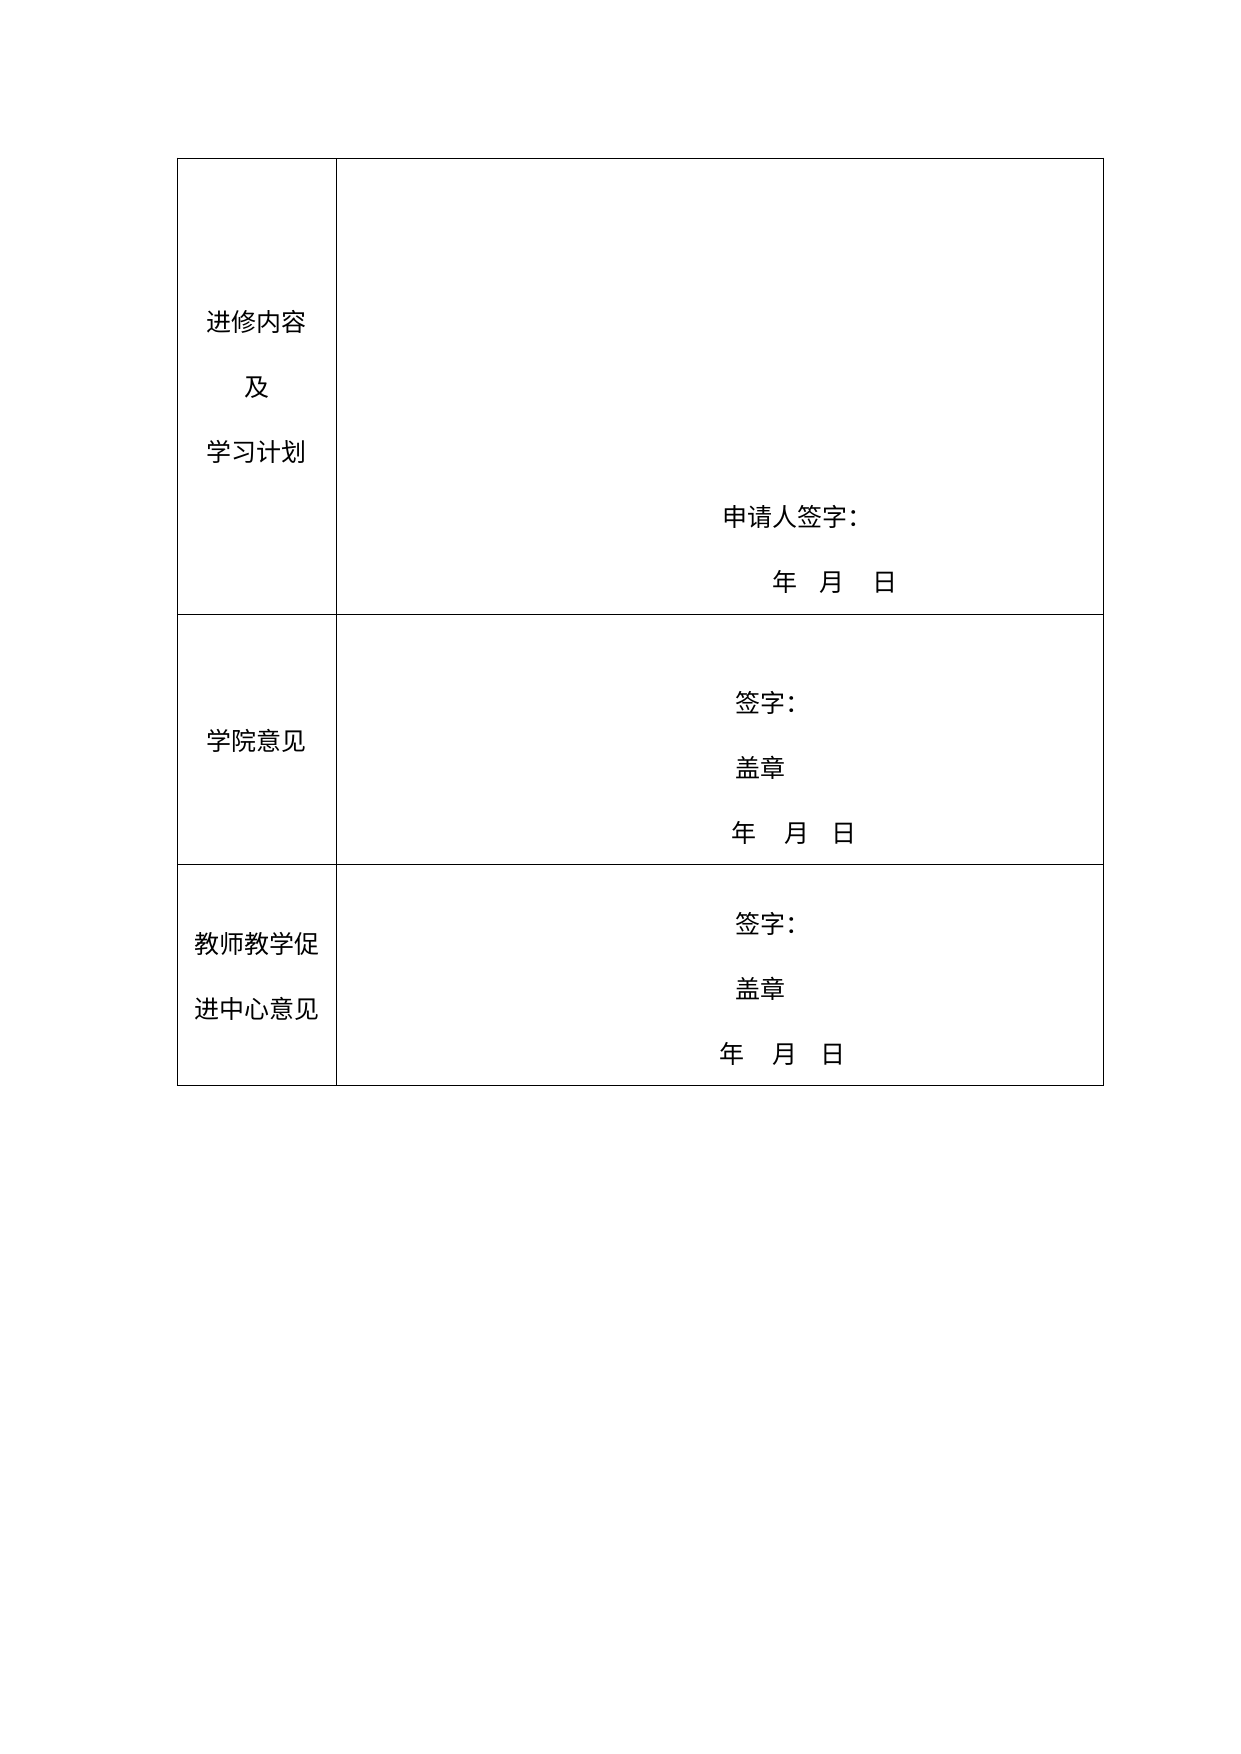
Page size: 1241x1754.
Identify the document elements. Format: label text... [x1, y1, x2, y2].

table_cell 进修内容 及 学习计划 [178, 159, 336, 613]
table_cell 学院意见 [178, 615, 336, 864]
table_cell 申请人签字： 年 月 日 [337, 159, 1103, 613]
table_cell 签字： 盖章 年 月 日 [337, 615, 1103, 864]
table_cell 教师教学促进中心意见 [178, 865, 336, 1085]
table_cell 签字： 盖章 年 月 日 [337, 865, 1103, 1085]
